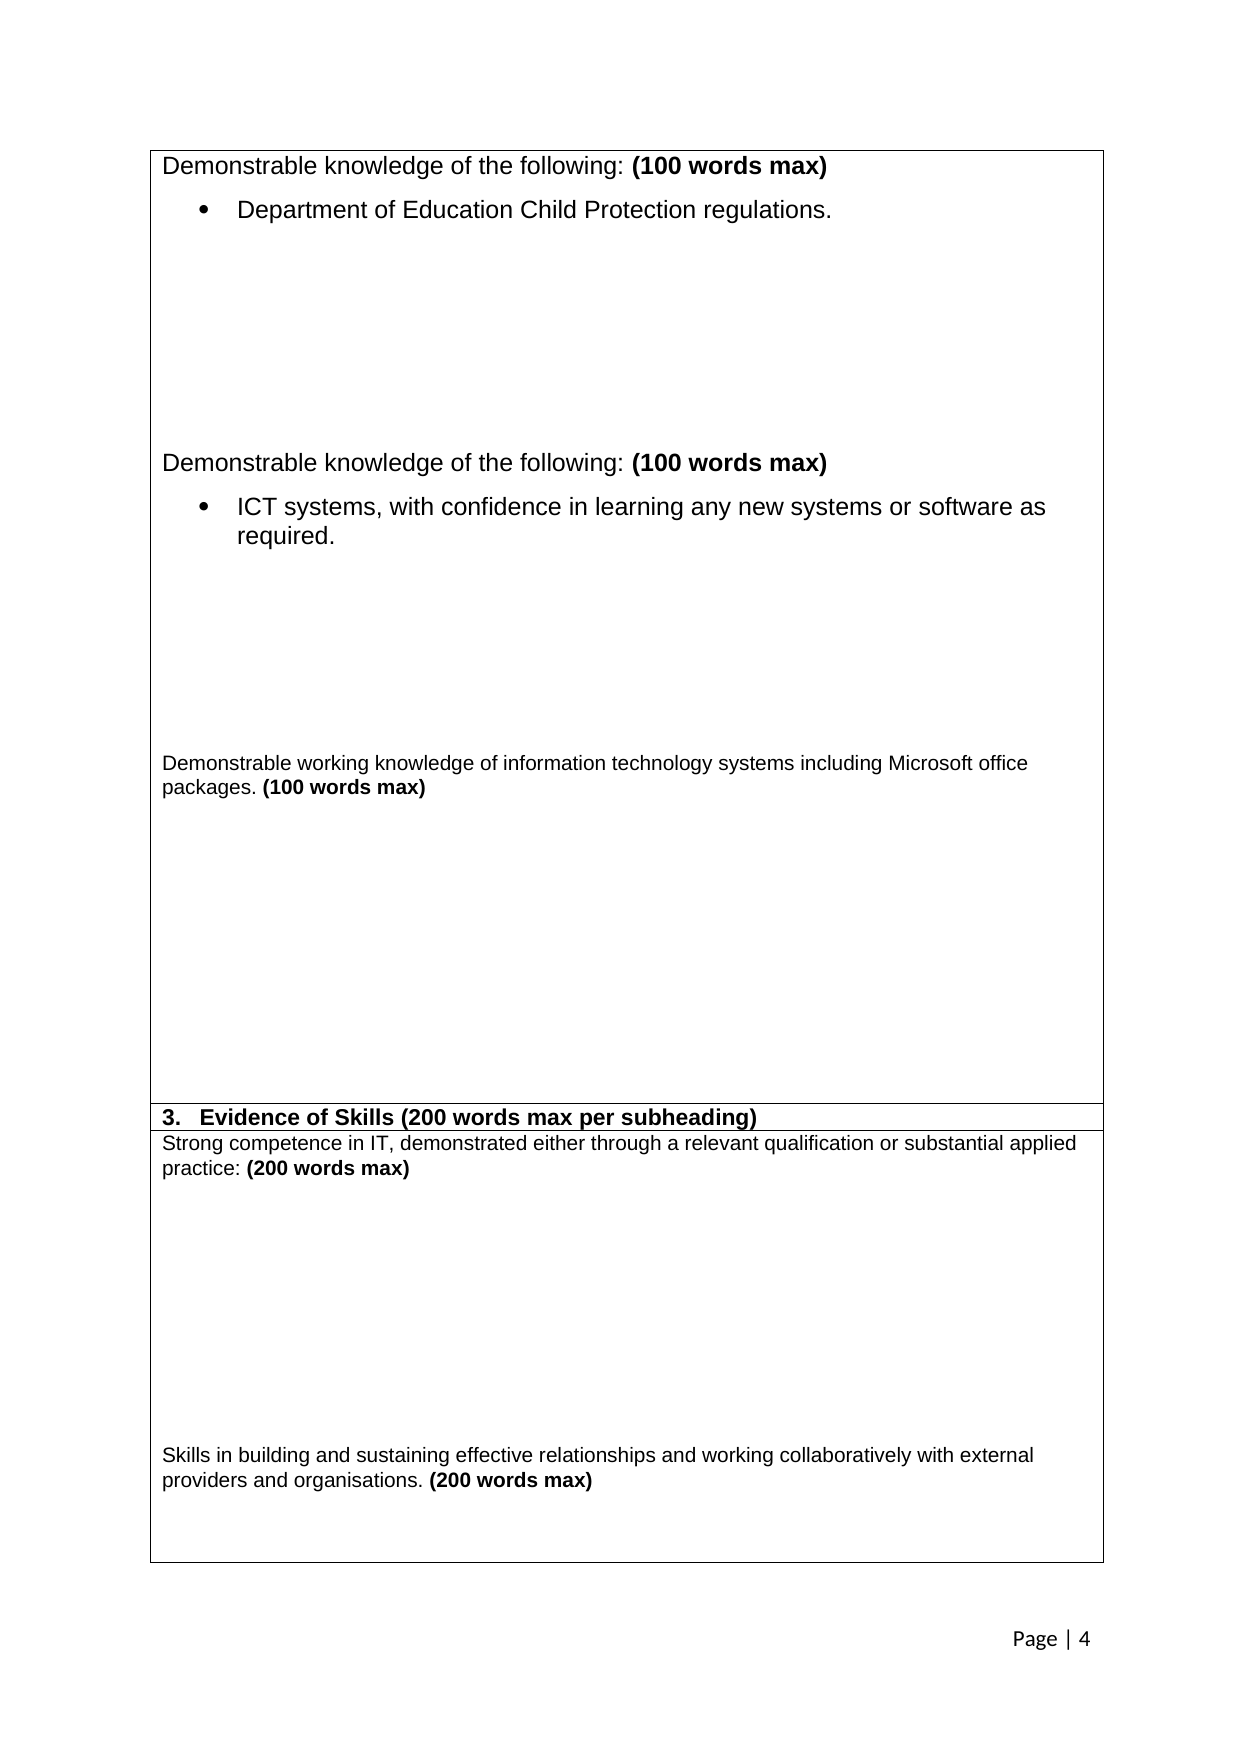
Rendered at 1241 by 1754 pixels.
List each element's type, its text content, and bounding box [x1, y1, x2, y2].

table_cell Evidence of Skills (200 words max per subheading) [151, 1104, 1103, 1130]
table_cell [151, 1131, 1103, 1562]
table_cell Demonstrable knowledge of the following: (100 words max) Department of Education Child Protection regulations. Demonstrable knowledge of the following: (100 words max) ICT systems, with confidence in learning any new systems or software as required. Demonstrable working knowledge of information technology systems including Microsoft office packages. (100 words max) [151, 151, 1103, 1102]
